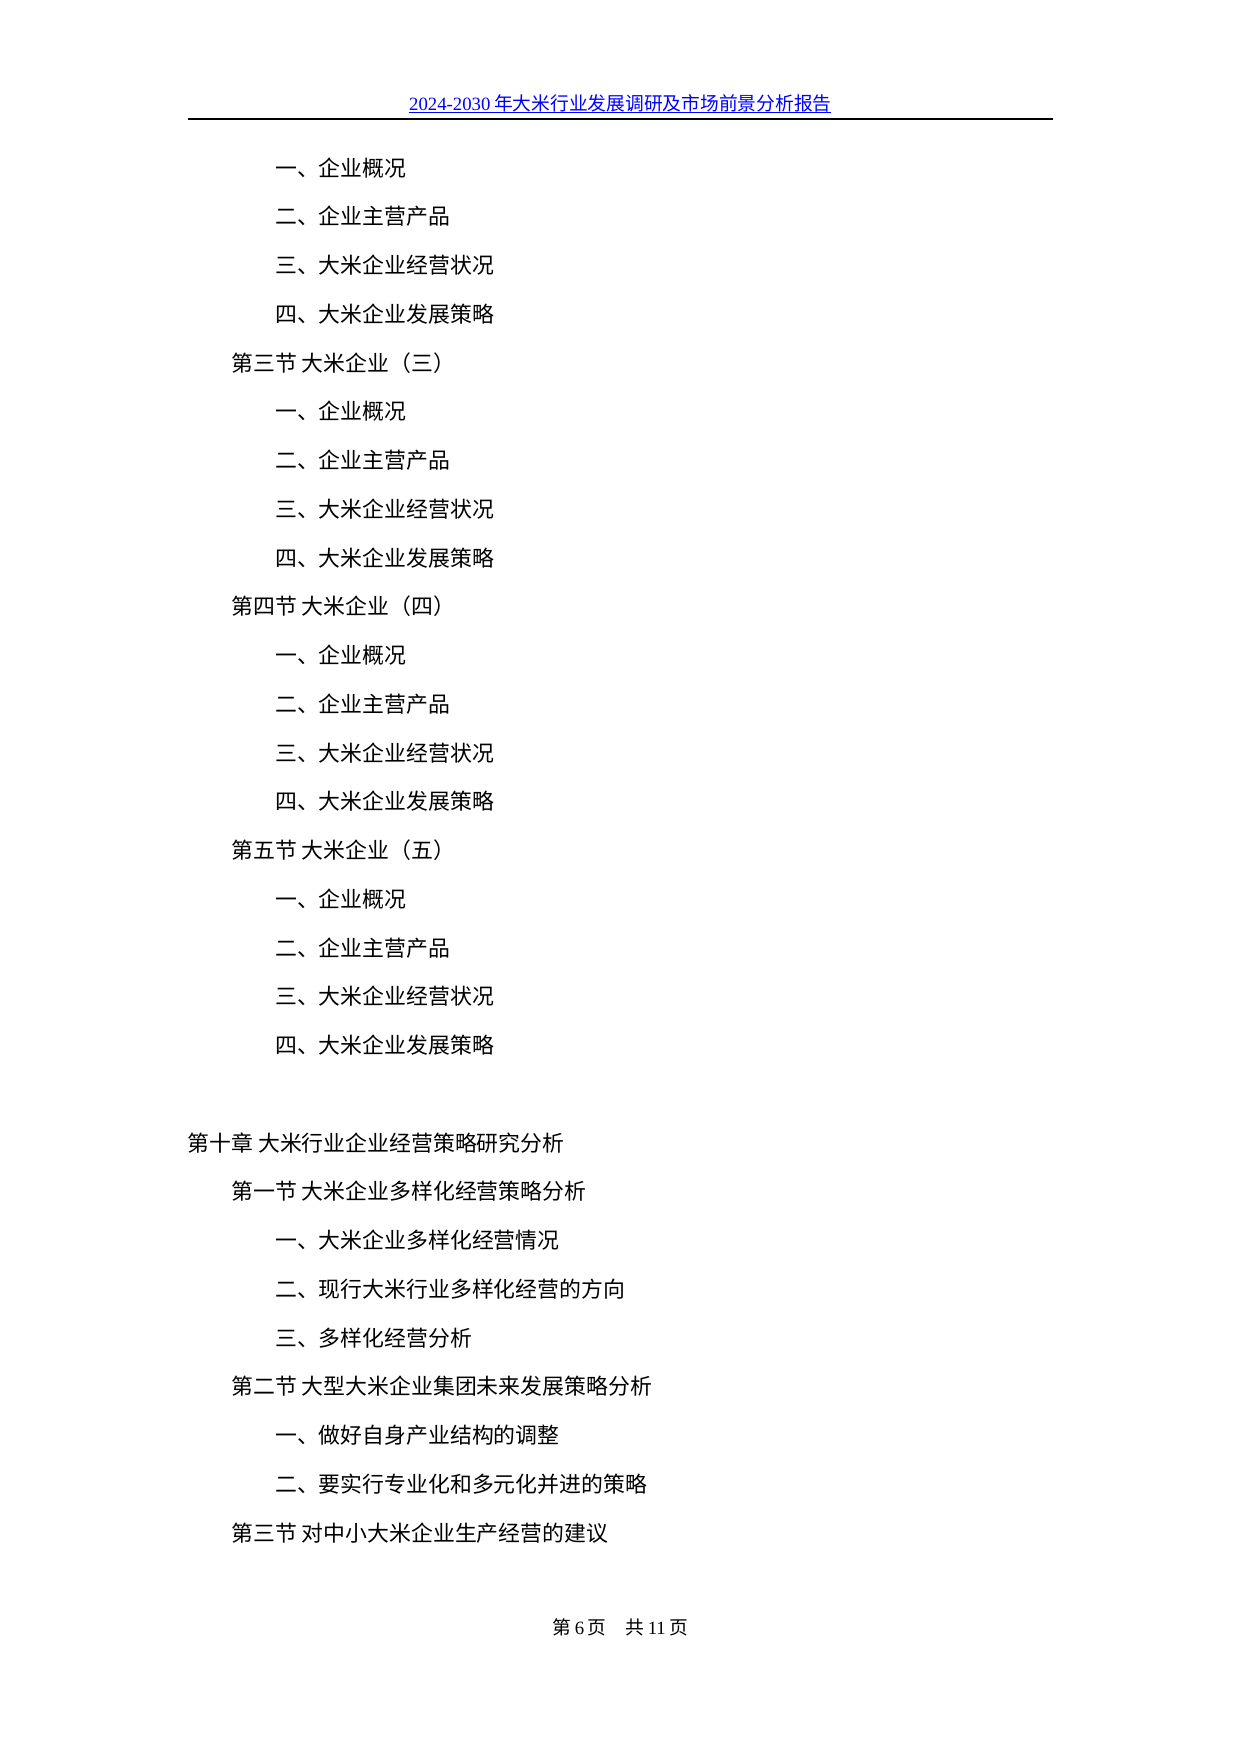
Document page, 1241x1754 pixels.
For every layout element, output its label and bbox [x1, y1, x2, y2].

text [187, 150, 1053, 1548]
